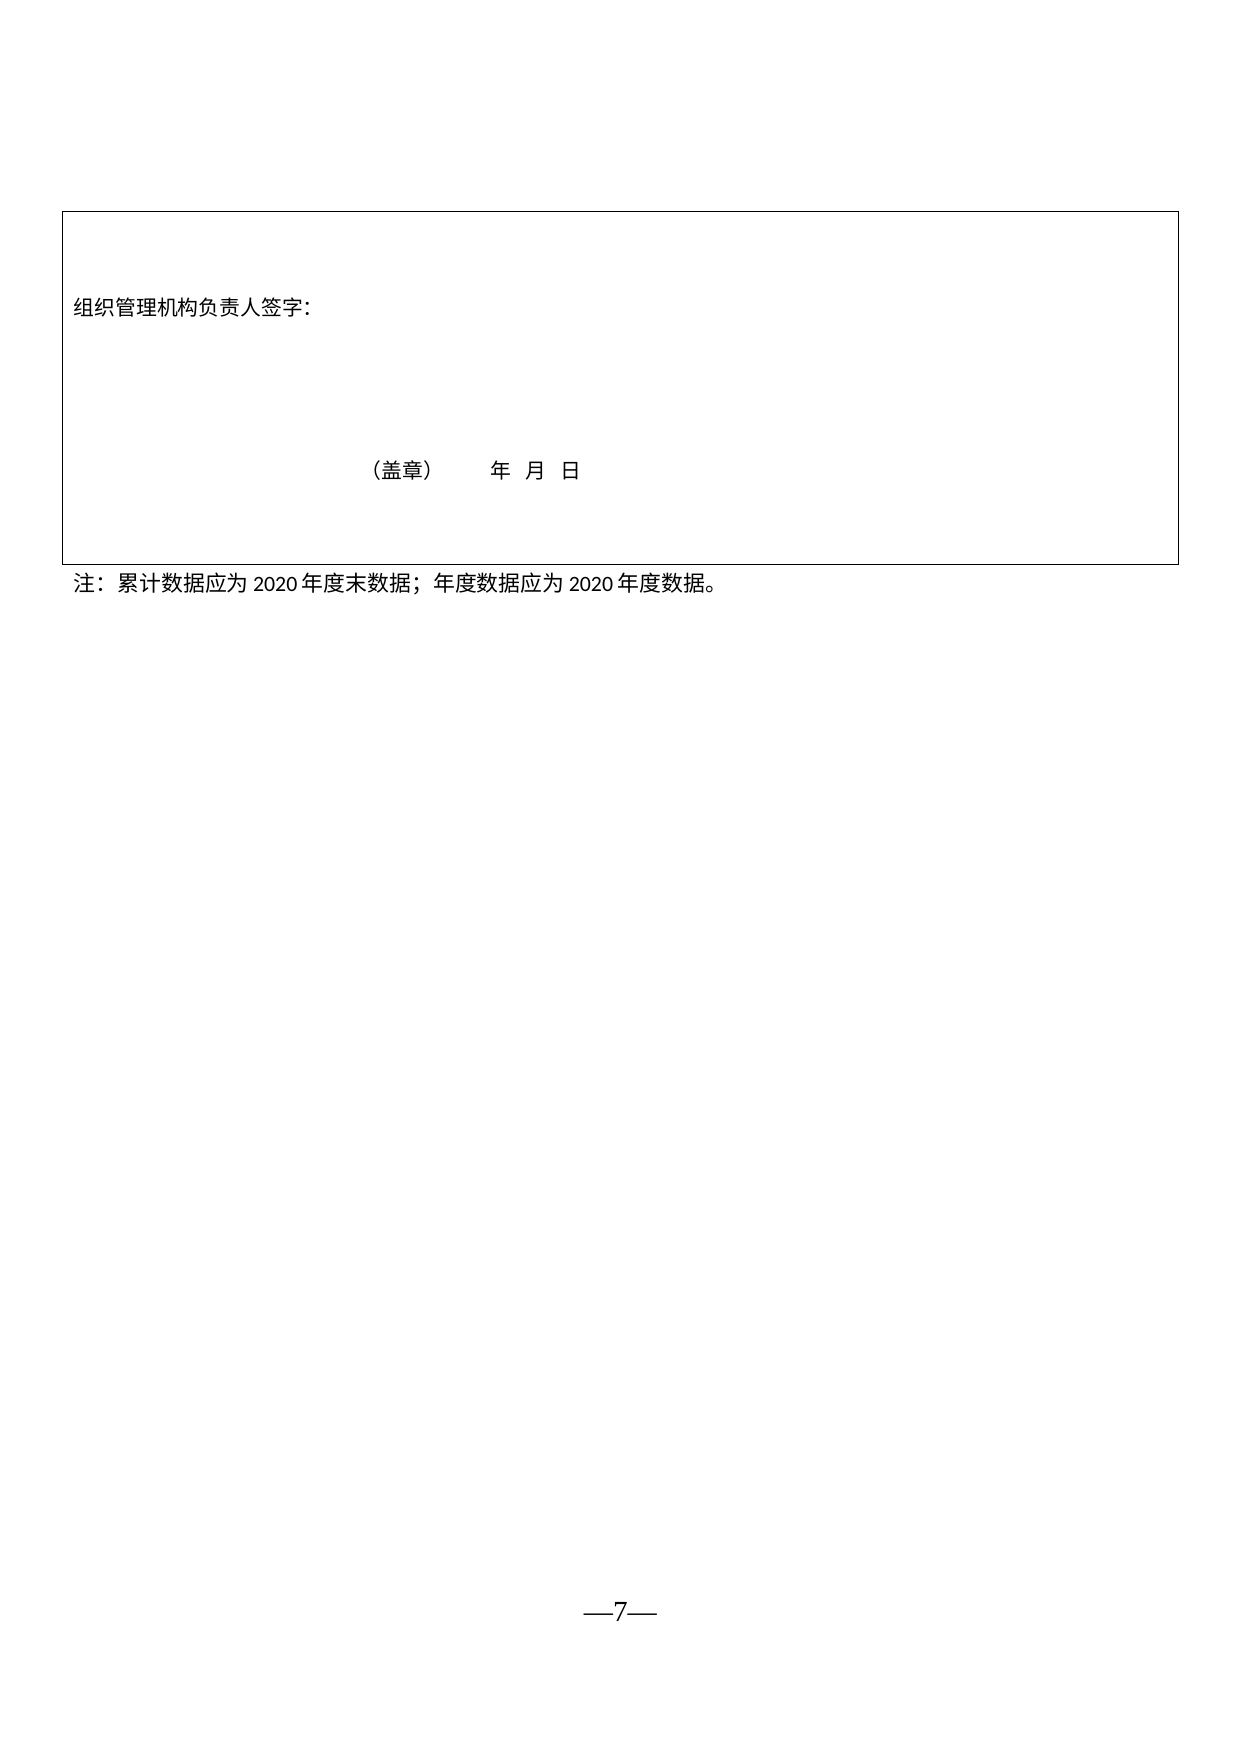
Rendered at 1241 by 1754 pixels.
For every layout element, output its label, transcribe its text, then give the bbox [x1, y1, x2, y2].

table_cell 注：累计数据应为2020年度末数据；年度数据应为2020年度数据。 [62, 565, 1178, 607]
table_cell 组织管理机构负责人签字： （盖章） 年 月 日 [63, 212, 1178, 564]
